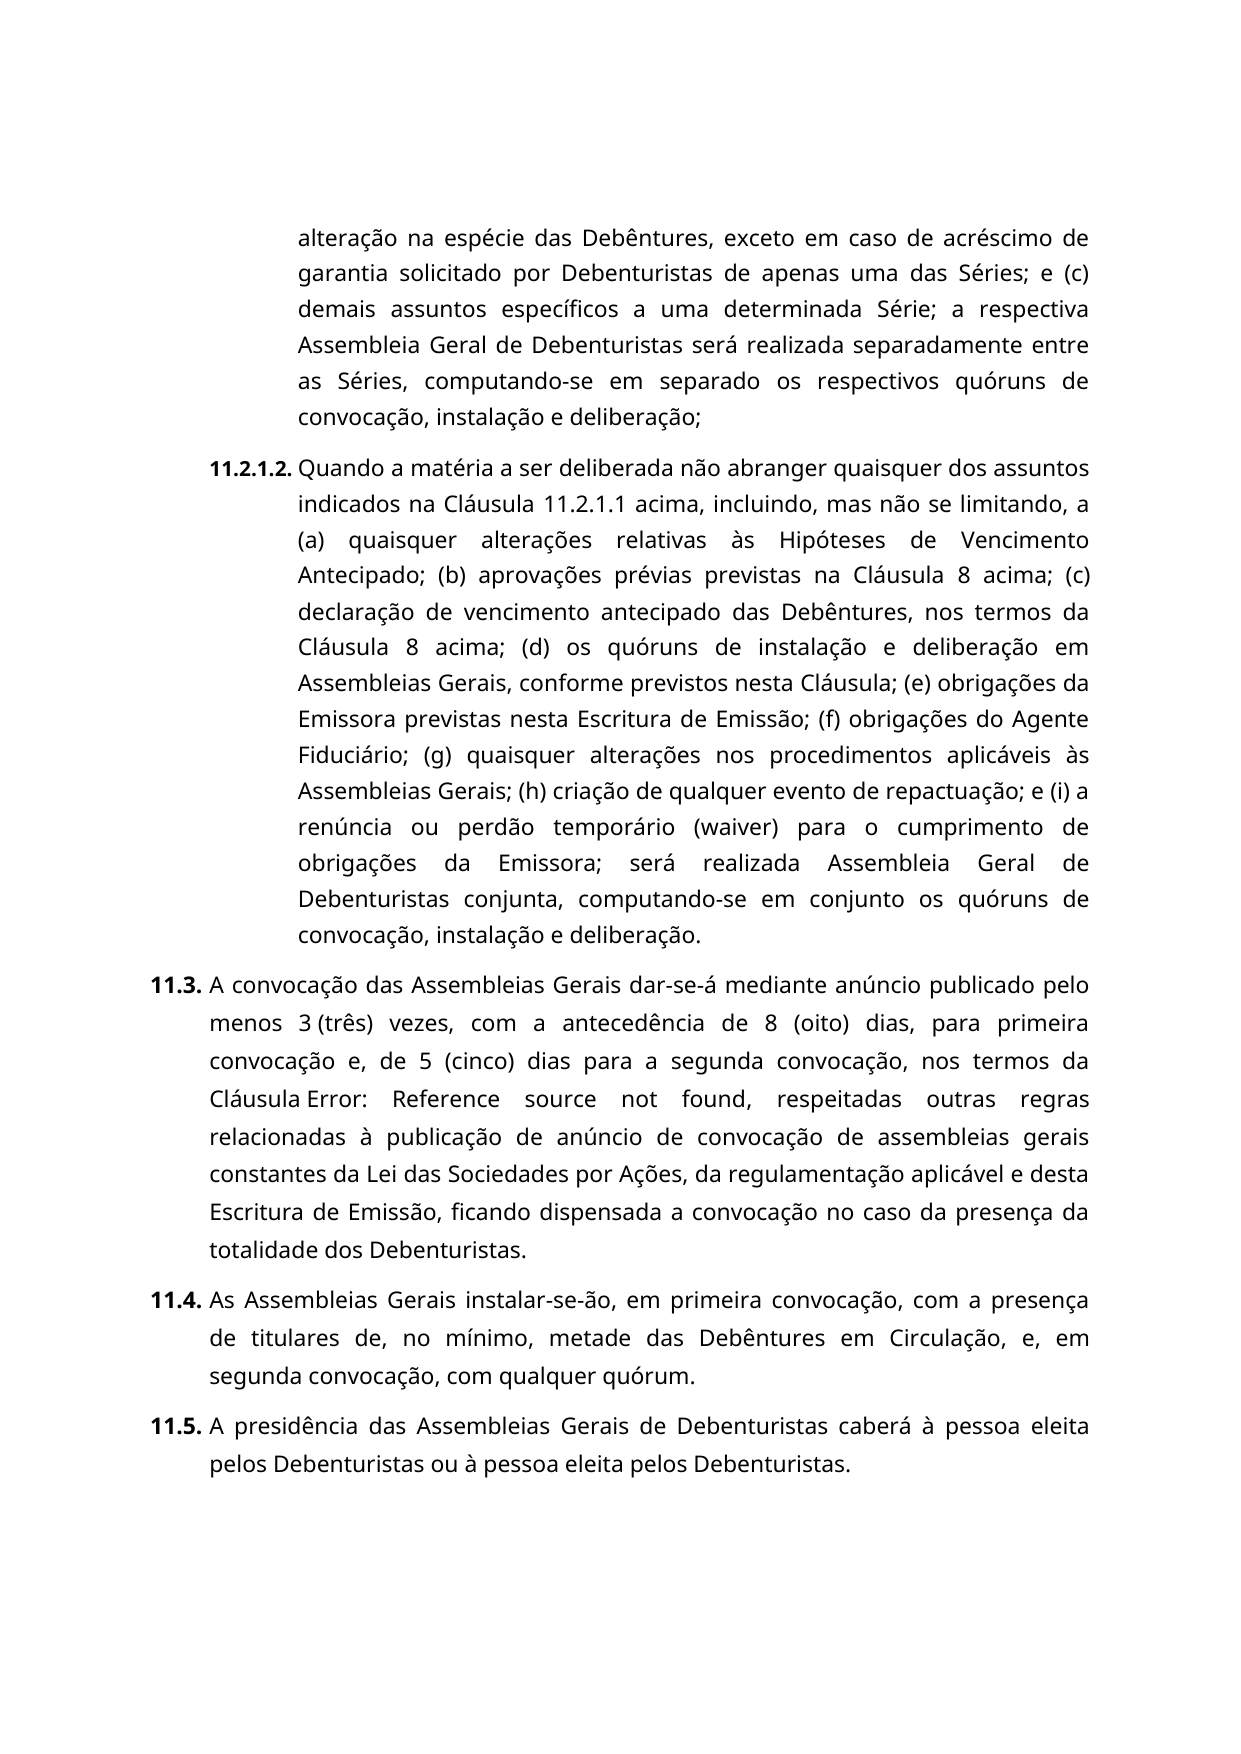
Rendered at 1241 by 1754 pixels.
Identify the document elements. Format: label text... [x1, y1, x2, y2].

list A presidência das Assembleias Gerais de Debenturistas caberá à pessoa eleita pelos Debenturistas ou à pessoa eleita pelos Debenturistas. [150, 1410, 1090, 1479]
list As Assembleias Gerais instalar-se-ão, em primeira convocação, com a presença de titulares de, no mínimo, metade das Debêntures em Circulação, e, em segunda convocação, com qualquer quórum. [150, 1284, 1090, 1391]
list Quando a matéria a ser deliberada não abranger quaisquer dos assuntos indicados na Cláusula 11.2.1.1 acima, incluindo, mas não se limitando, a (a) quaisquer alterações relativas às Hipóteses de Vencimento Antecipado; (b) aprovações prévias previstas na Cláusula 8 acima; (c) declaração de vencimento antecipado das Debêntures, nos termos da Cláusula 8 acima; (d) os quóruns de instalação e deliberação em Assembleias Gerais, conforme previstos nesta Cláusula; (e) obrigações da Emissora previstas nesta Escritura de Emissão; (f) obrigações do Agente Fiduciário; (g) quaisquer alterações nos procedimentos aplicáveis às Assembleias Gerais; (h) criação de qualquer evento de repactuação; e (i) a renúncia ou perdão temporário (waiver) para o cumprimento de obrigações da Emissora; será realizada Assembleia Geral de Debenturistas conjunta, computando-se em conjunto os quóruns de convocação, instalação e deliberação. [209, 452, 1090, 950]
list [209, 221, 1090, 432]
